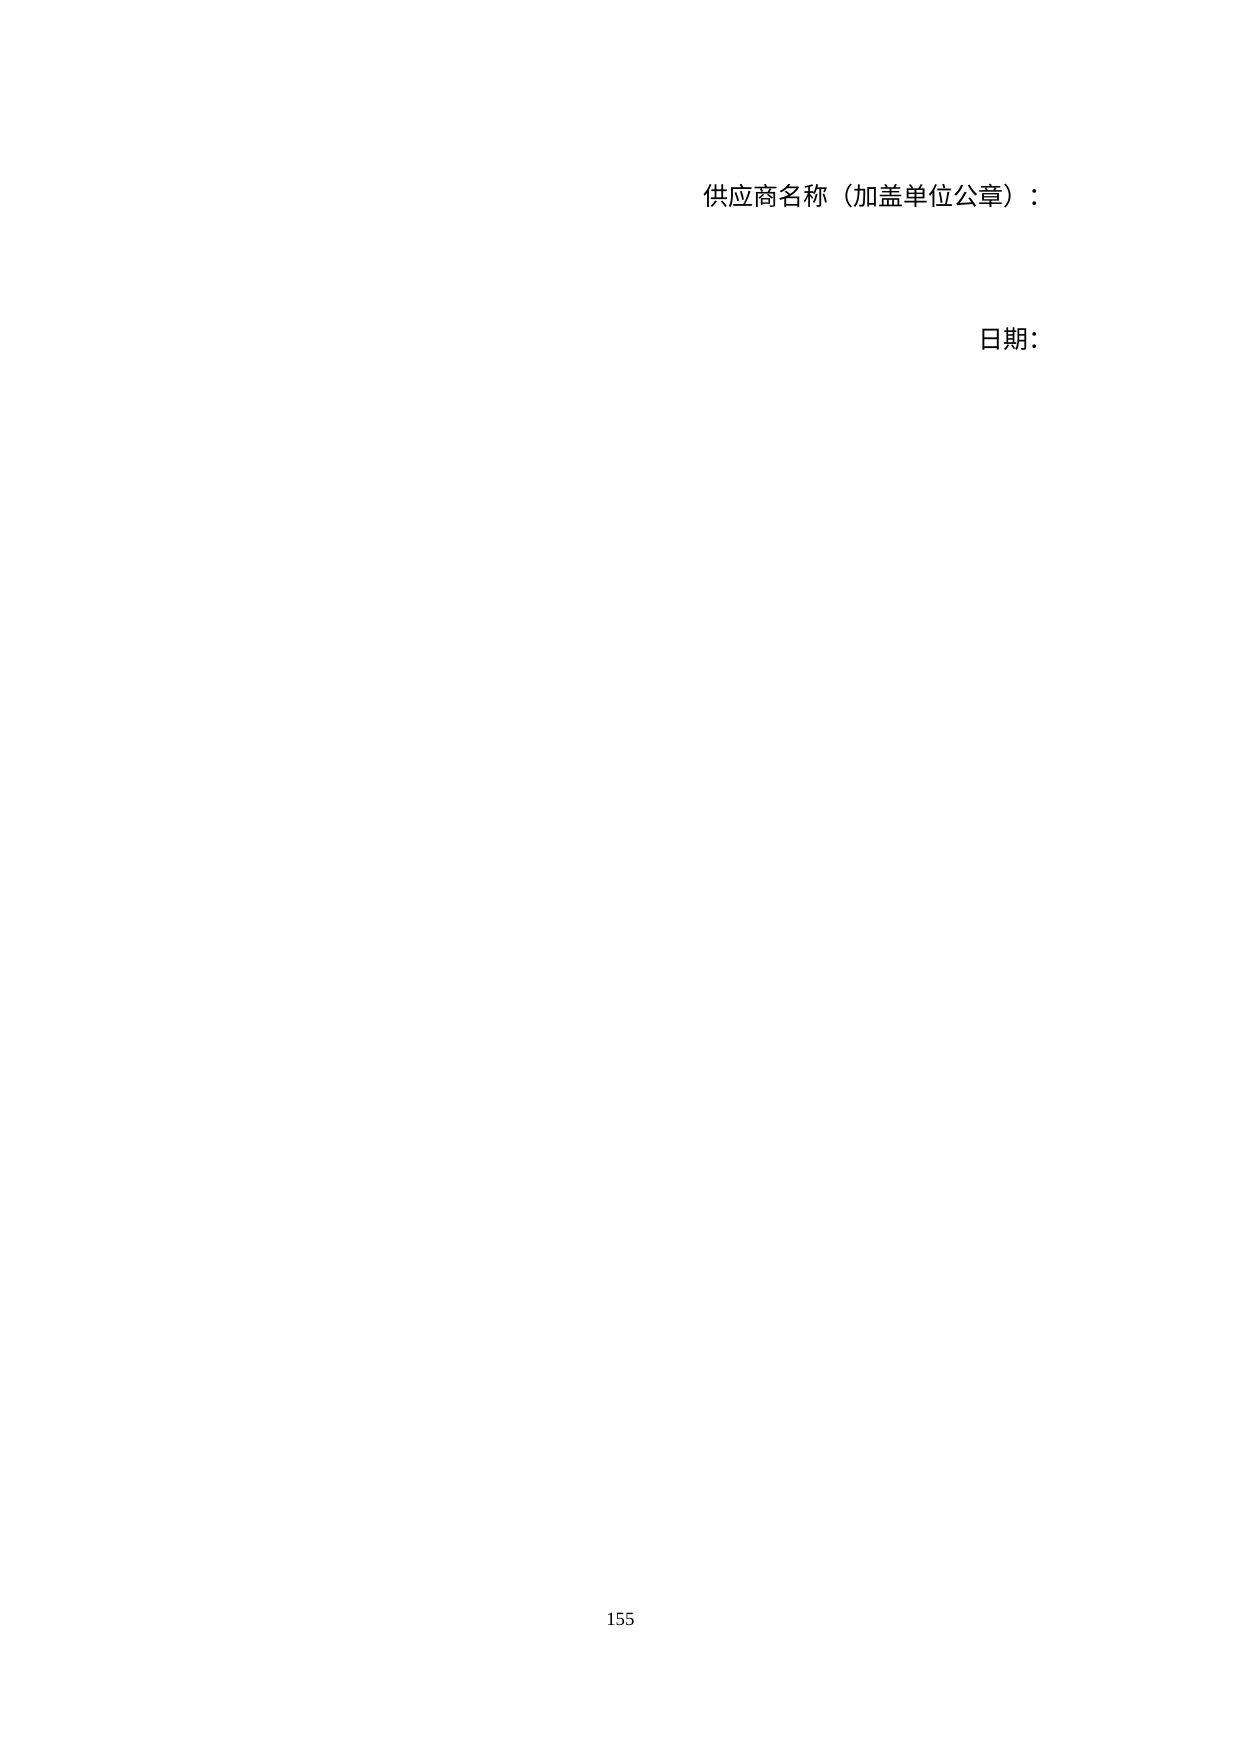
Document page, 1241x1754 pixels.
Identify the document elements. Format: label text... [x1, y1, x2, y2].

text 日期： [187, 305, 1053, 370]
text 供应商名称（加盖单位公章）： [187, 162, 1053, 227]
